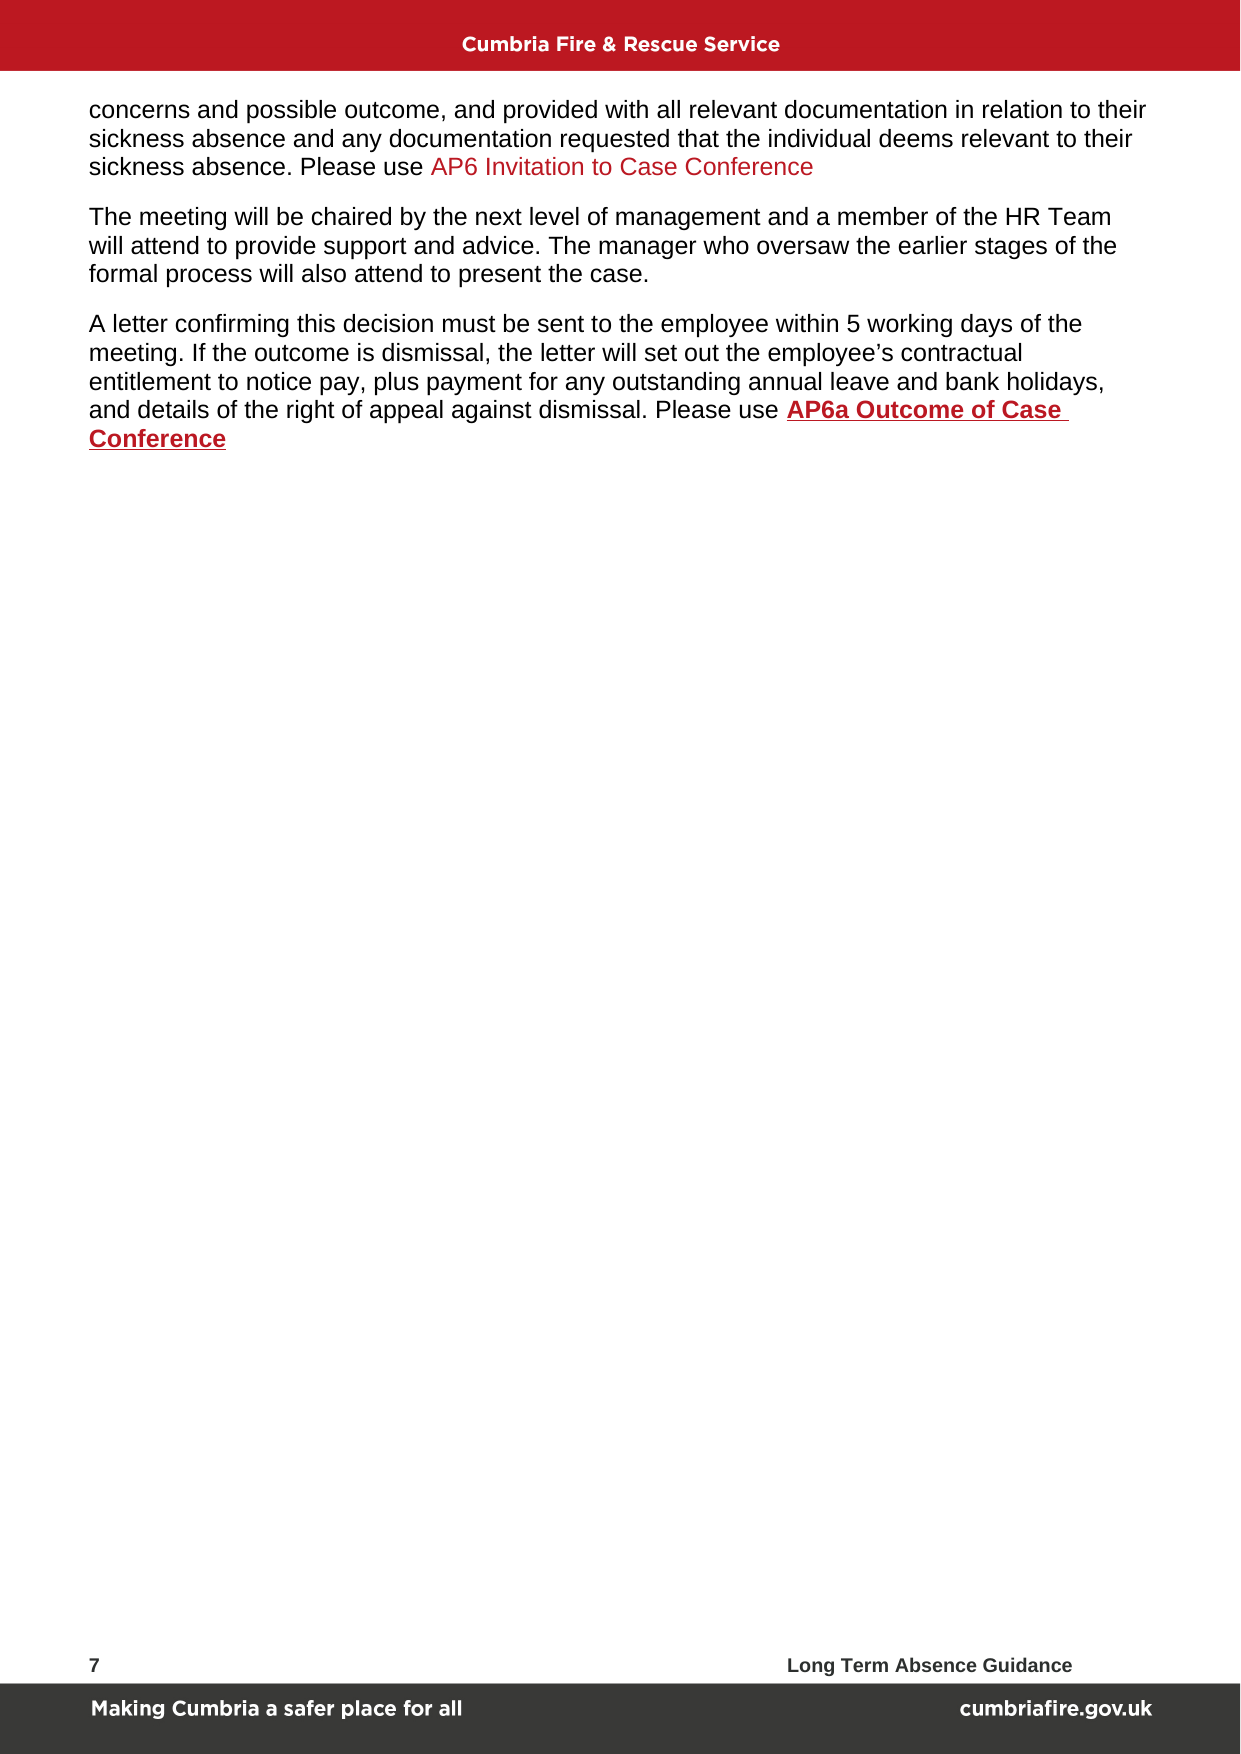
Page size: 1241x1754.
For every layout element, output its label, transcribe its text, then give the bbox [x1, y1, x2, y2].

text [89, 95, 1152, 181]
picture [0, 1661, 1241, 1754]
text A letter confirming this decision must be sent to the employee within 5 working days of the meeting. If the outcome is dismissal, the letter will set out the employee’s contractual entitlement to notice pay, plus payment for any outstanding annual leave and bank holidays, and details of the right of appeal against dismissal. Please use AP6a Outcome of Case Conference [89, 309, 1152, 453]
picture [0, 0, 1241, 71]
text The meeting will be chaired by the next level of management and a member of the HR Team will attend to provide support and advice. The manager who oversaw the earlier stages of the formal process will also attend to present the case. [89, 202, 1152, 288]
